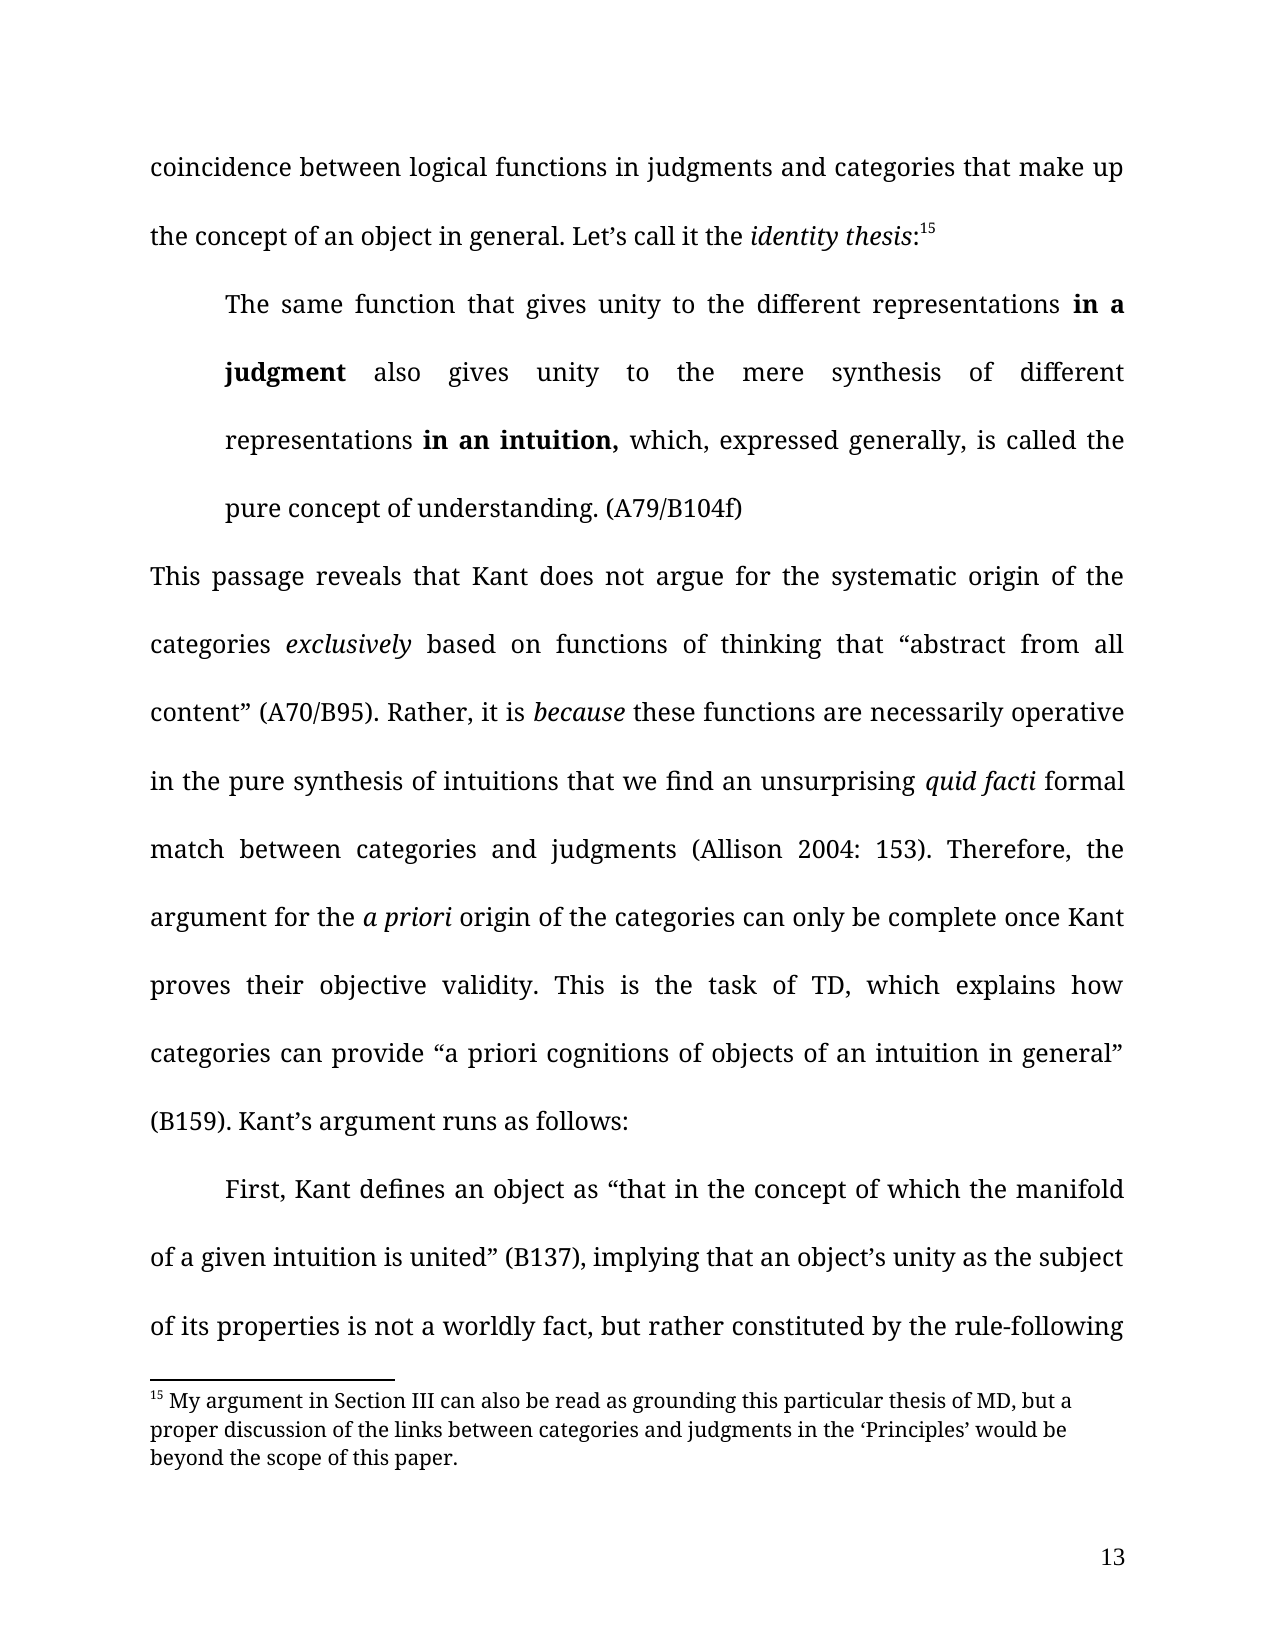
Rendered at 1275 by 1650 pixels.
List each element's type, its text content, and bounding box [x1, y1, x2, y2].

text The same function that gives unity to the different representations in a judgment also gives unity to the mere synthesis of different representations in an intuition, which, expressed generally, is called the pure concept of understanding. (A79/B104f) [225, 286, 1125, 525]
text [150, 1172, 1125, 1342]
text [150, 150, 1125, 252]
text This passage reveals that Kant does not argue for the systematic origin of the categories exclusively based on functions of thinking that “abstract from all content” (A70/B95). Rather, it is because these functions are necessarily operative in the pure synthesis of intuitions that we find an unsurprising quid facti formal match between categories and judgments (Allison 2004: 153). Therefore, the argument for the a priori origin of the categories can only be complete once Kant proves their objective validity. This is the task of TD, which explains how categories can provide “a priori cognitions of objects of an intuition in general” (B159). Kant’s argument runs as follows: [150, 559, 1125, 1138]
